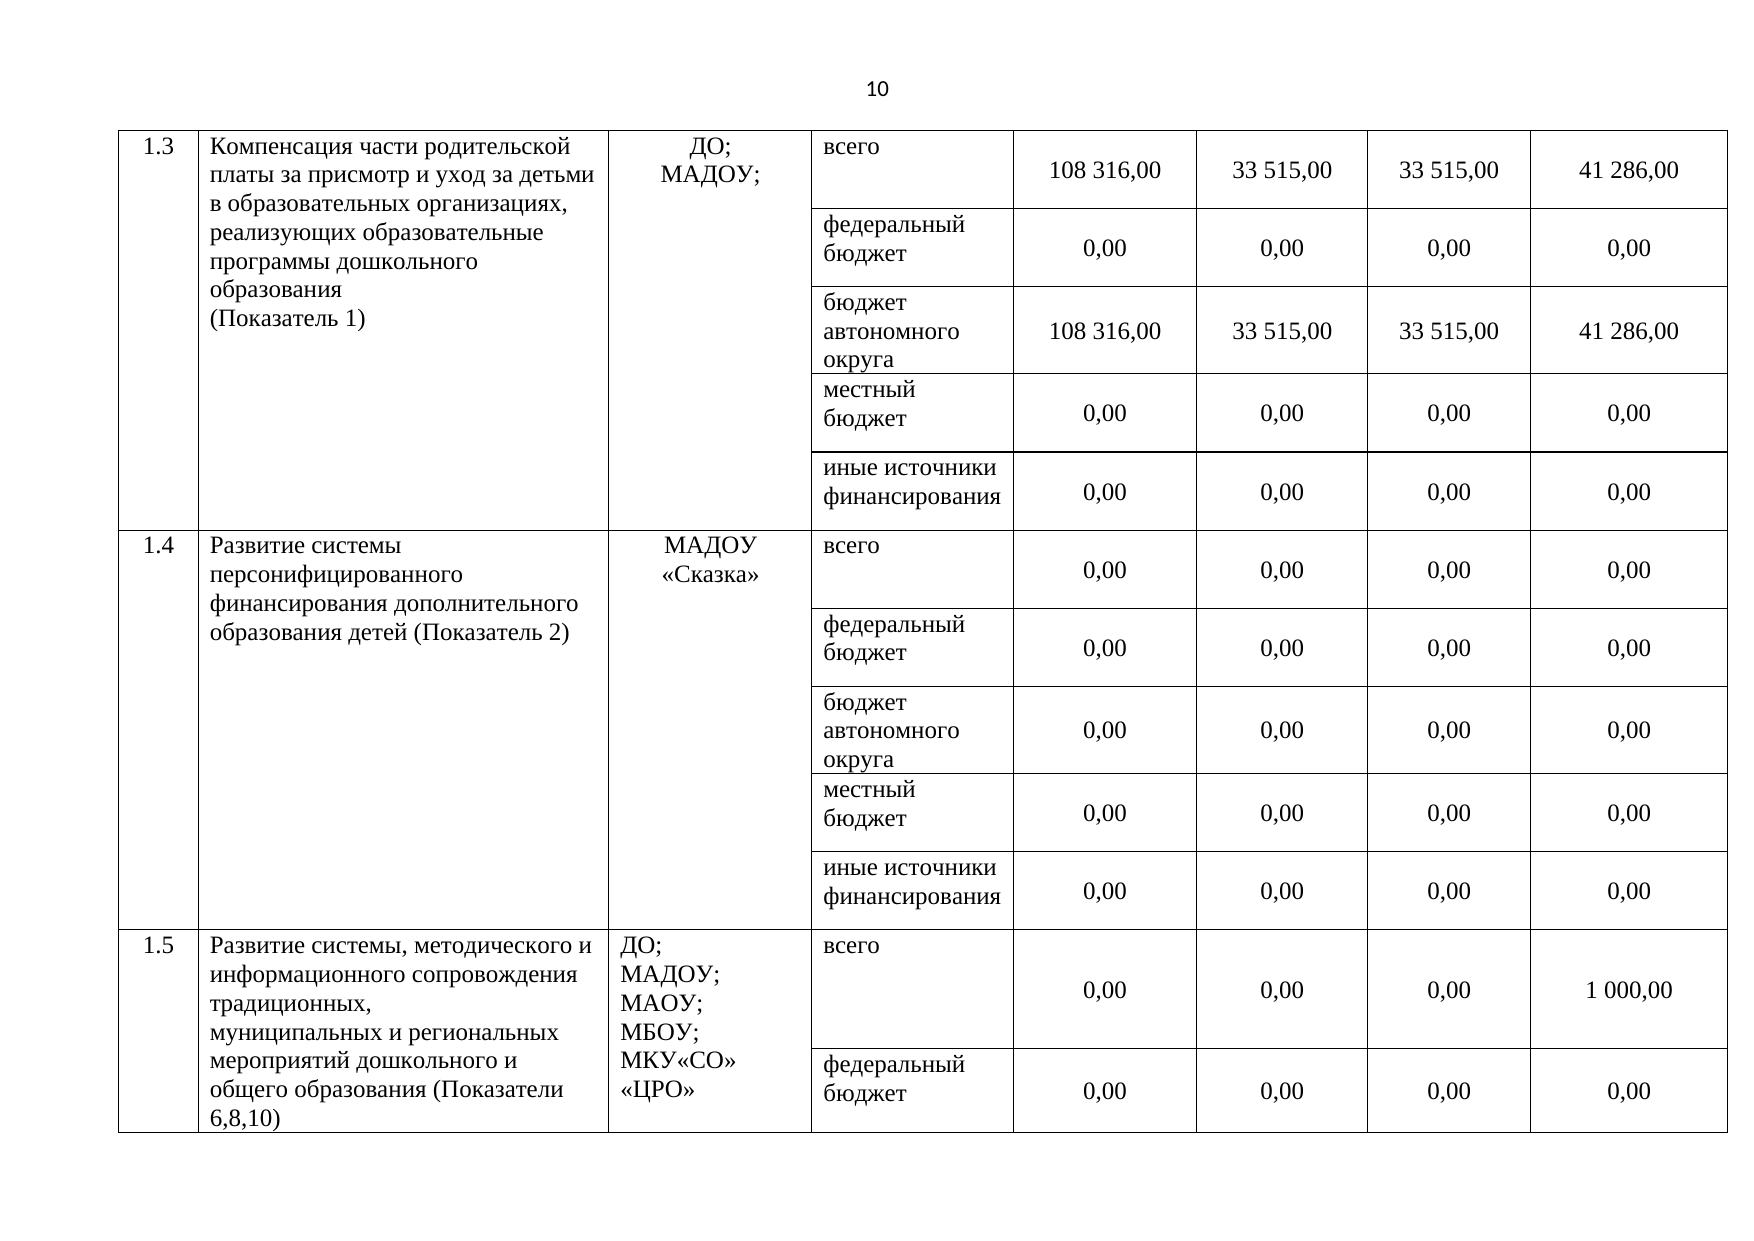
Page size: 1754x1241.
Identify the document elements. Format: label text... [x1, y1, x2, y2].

table_cell 0,00 [1014, 209, 1196, 286]
table_cell 0,00 [1197, 209, 1367, 286]
table_cell 108 316,00 [1014, 131, 1196, 208]
table_cell 33 515,00 [1368, 131, 1530, 208]
table_cell МАДОУ «Сказка» [609, 531, 811, 929]
table_cell 0,00 [1531, 1049, 1727, 1132]
table_cell 33 515,00 [1368, 287, 1530, 373]
table_cell 41 286,00 [1531, 287, 1727, 373]
table_cell 0,00 [1368, 374, 1530, 451]
table_cell 0,00 [1197, 531, 1367, 608]
table_cell 33 515,00 [1197, 287, 1367, 373]
table_cell 0,00 [1197, 774, 1367, 851]
table_cell ДО; МАДОУ; МАОУ; МБОУ; МКУ«СО» «ЦРО» [609, 930, 811, 1132]
table_cell 1 000,00 [1531, 930, 1727, 1048]
table_cell всего [812, 930, 1013, 1048]
table_cell всего [812, 531, 1013, 608]
table_cell 0,00 [1197, 930, 1367, 1048]
table_cell 0,00 [1368, 687, 1530, 773]
table_cell местный бюджет [812, 774, 1013, 851]
table_cell Развитие системы, методического и информационного сопровождения традиционных, муниципальных и региональных мероприятий дошкольного и общего образования (Показатели 6,8,10) [199, 930, 608, 1132]
table_cell 0,00 [1368, 774, 1530, 851]
table_cell 33 515,00 [1197, 131, 1367, 208]
table_cell 0,00 [1368, 1049, 1530, 1132]
table_cell федеральный бюджет [812, 609, 1013, 686]
table_cell 0,00 [1197, 453, 1367, 529]
table_cell 0,00 [1531, 687, 1727, 773]
table_cell 0,00 [1197, 374, 1367, 451]
table_cell ДО; МАДОУ; [609, 131, 811, 529]
table_cell 0,00 [1197, 1049, 1367, 1132]
table_cell 0,00 [1368, 531, 1530, 608]
table_cell 0,00 [1014, 852, 1196, 929]
table_cell Развитие системы персонифицированного финансирования дополнительного образования детей (Показатель 2) [199, 531, 608, 929]
table_cell 0,00 [1197, 687, 1367, 773]
table_cell 0,00 [1531, 531, 1727, 608]
table_cell 108 316,00 [1014, 287, 1196, 373]
table_cell 0,00 [1014, 930, 1196, 1048]
table_cell 0,00 [1531, 852, 1727, 929]
table_cell 0,00 [1014, 774, 1196, 851]
table_cell 41 286,00 [1531, 131, 1727, 208]
table_cell 0,00 [1531, 609, 1727, 686]
table_cell 1.4 [119, 531, 198, 929]
table_cell 0,00 [1014, 1049, 1196, 1132]
table_cell 0,00 [1014, 609, 1196, 686]
table_cell всего [812, 131, 1013, 208]
table_cell местный бюджет [812, 374, 1013, 451]
table_cell федеральный бюджет [812, 1049, 1013, 1132]
table_cell бюджет автономного округа [812, 287, 1013, 373]
table_cell иные источники финансирования [812, 852, 1013, 929]
table_cell 0,00 [1197, 852, 1367, 929]
table_cell 0,00 [1197, 609, 1367, 686]
table_cell 0,00 [1531, 374, 1727, 451]
table_cell 1.5 [119, 930, 198, 1132]
table_cell 0,00 [1368, 852, 1530, 929]
table_cell 0,00 [1368, 453, 1530, 529]
table_cell Компенсация части родительской платы за присмотр и уход за детьми в образовательных организациях, реализующих образовательные программы дошкольного образования (Показатель 1) [199, 131, 608, 529]
table_cell 0,00 [1368, 930, 1530, 1048]
table_cell 0,00 [1014, 687, 1196, 773]
table_cell 0,00 [1014, 374, 1196, 451]
table_cell 0,00 [1531, 774, 1727, 851]
table_cell 0,00 [1531, 209, 1727, 286]
table_cell 0,00 [1368, 609, 1530, 686]
table_cell 0,00 [1014, 531, 1196, 608]
table_cell 0,00 [1368, 209, 1530, 286]
table_cell 0,00 [1531, 453, 1727, 529]
table_cell 0,00 [1014, 453, 1196, 529]
table_cell иные источники финансирования [812, 453, 1013, 529]
table_cell федеральный бюджет [812, 209, 1013, 286]
table_cell 1.3 [119, 131, 198, 529]
table_cell бюджет автономного округа [812, 687, 1013, 773]
